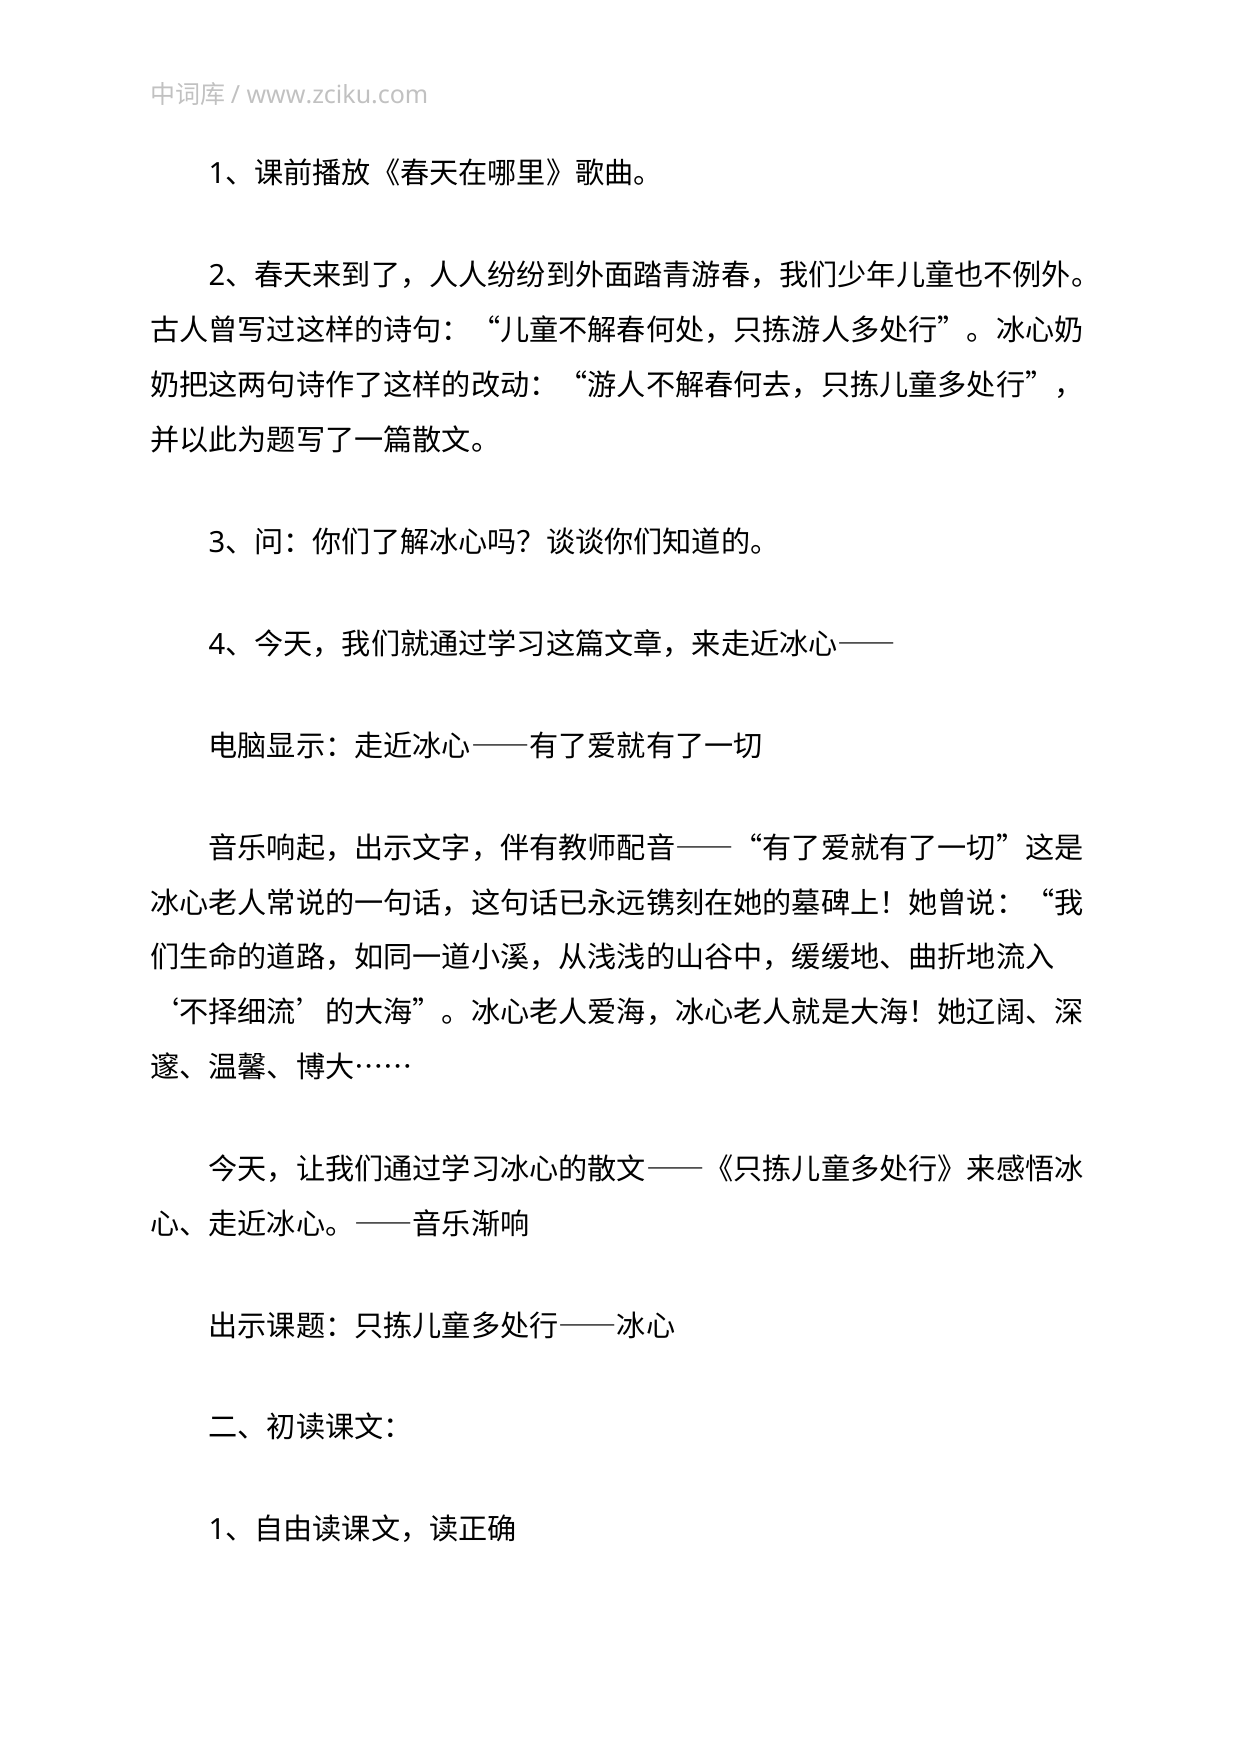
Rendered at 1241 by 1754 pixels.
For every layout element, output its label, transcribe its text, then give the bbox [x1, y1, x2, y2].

text 2、春天来到了，人人纷纷到外面踏青游春，我们少年儿童也不例外。古人曾写过这样的诗句：“儿童不解春何处，只拣游人多处行”。冰心奶奶把这两句诗作了这样的改动：“游人不解春何去，只拣儿童多处行”，并以此为题写了一篇散文。 [150, 252, 1090, 459]
text 出示课题：只拣儿童多处行——冰心 [150, 1302, 1090, 1344]
text 电脑显示：走近冰心——有了爱就有了一切 [150, 722, 1090, 765]
text 今天，让我们通过学习冰心的散文——《只拣儿童多处行》来感悟冰心、走近冰心。——音乐渐响 [150, 1146, 1090, 1243]
text 1、课前播放《春天在哪里》歌曲。 [150, 150, 1090, 192]
text 1、自由读课文，读正确 [150, 1506, 1090, 1548]
text 二、初读课文： [150, 1404, 1090, 1446]
text 4、今天，我们就通过学习这篇文章，来走近冰心—— [150, 621, 1090, 663]
text 3、问：你们了解冰心吗？谈谈你们知道的。 [150, 518, 1090, 561]
text 音乐响起，出示文字，伴有教师配音——“有了爱就有了一切”这是冰心老人常说的一句话，这句话已永远镌刻在她的墓碑上！她曾说：“我们生命的道路，如同一道小溪，从浅浅的山谷中，缓缓地、曲折地流入‘不择细流’的大海”。冰心老人爱海，冰心老人就是大海！她辽阔、深邃、温馨、博大…… [150, 824, 1090, 1086]
